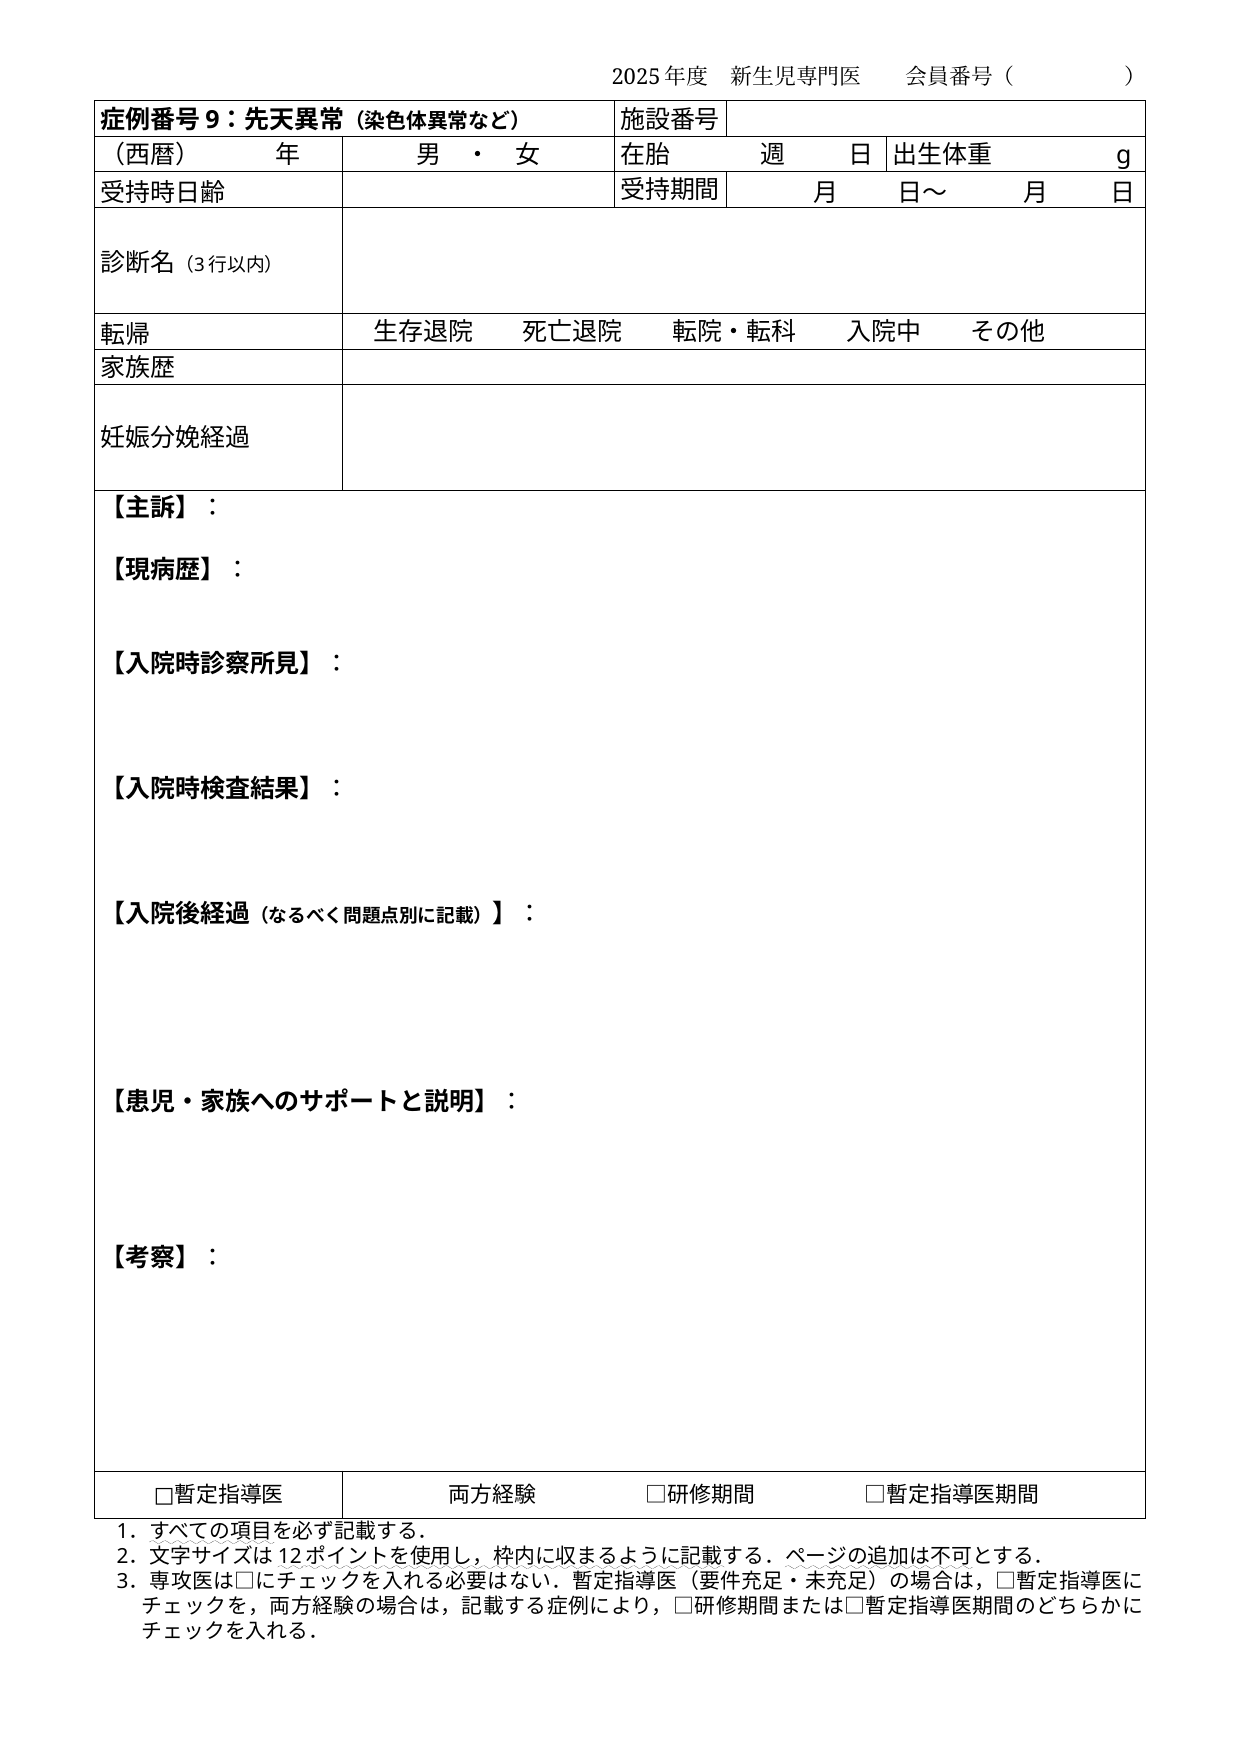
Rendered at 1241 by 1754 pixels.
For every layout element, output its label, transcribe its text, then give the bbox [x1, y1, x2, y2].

table_cell [343, 172, 614, 207]
table_cell □暫定指導医 [95, 1472, 342, 1518]
table_cell 転帰 [95, 314, 342, 348]
table_cell 男 ・ 女 [343, 137, 614, 171]
table_cell 【主訴】： 【現病歴】： 【入院時診察所見】： 【入院時検査結果】： 【入院後経過（なるべく問題点別に記載）】： 【患児・家族へのサポートと説明】： 【考察】： [95, 491, 1145, 1471]
table_cell （西暦） 年 月生 [95, 137, 342, 171]
table_cell 生存退院 死亡退院 転院・転科 入院中 その他 [343, 314, 1145, 348]
table_cell [343, 385, 1145, 490]
text 2．文字サイズは12ポイントを使用し，枠内に収まるように記載する．ページの追加は不可とする． [116, 1544, 1146, 1569]
table_cell 受持時日齢 [95, 172, 342, 207]
table_cell [343, 350, 1145, 384]
table_cell 出生体重 g [887, 137, 1145, 171]
table_cell [343, 208, 1145, 313]
table_cell 月 日～ 月 日 [727, 172, 1145, 207]
text 1．すべての項目を必ず記載する． [116, 1519, 1146, 1544]
table_cell 両方経験 □研修期間 □暫定指導医期間 [343, 1472, 1145, 1518]
table_cell 受持期間 [615, 172, 726, 207]
table_header [727, 101, 1145, 136]
table_header 症例番号9：先天異常（染色体異常など） [95, 101, 614, 136]
table_cell 診断名（3行以内） [95, 208, 342, 313]
text 3．専攻医は□にチェックを入れる必要はない．暫定指導医（要件充足・未充足）の場合は，□暫定指導医にチェックを，両方経験の場合は，記載する症例により，□研修期間または□暫定指導医期間のどちらかにチェックを入れる． [116, 1569, 1146, 1644]
table_cell 妊娠分娩経過 [95, 385, 342, 490]
table_cell 在胎 週 日 [615, 137, 886, 171]
table_cell 家族歴 [95, 350, 342, 384]
table_header 施設番号 [615, 101, 726, 136]
